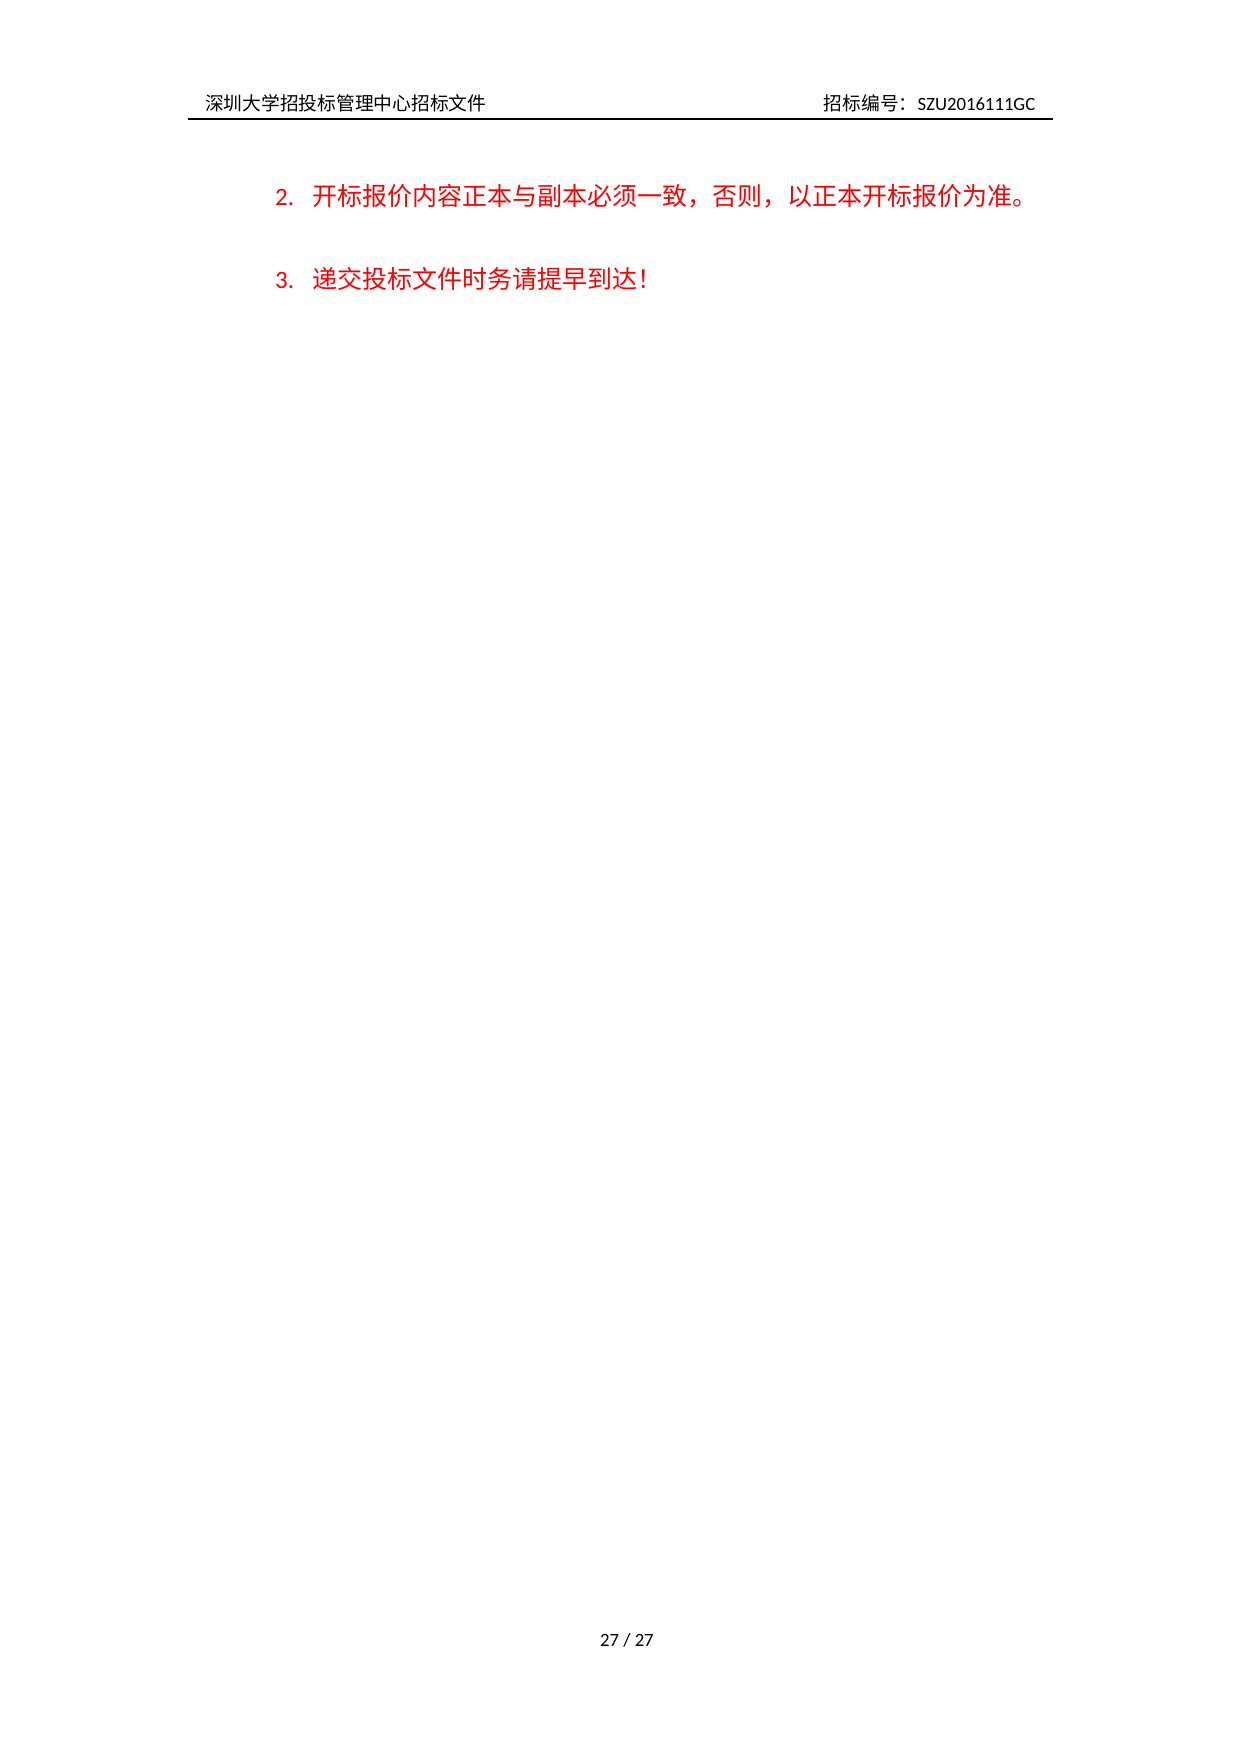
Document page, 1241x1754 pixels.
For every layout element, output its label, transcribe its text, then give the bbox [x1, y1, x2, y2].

list 开标报价内容正本与副本必须一致，否则，以正本开标报价为准。 [275, 162, 1053, 227]
list 递交投标文件时务请提早到达！ [275, 245, 1053, 310]
